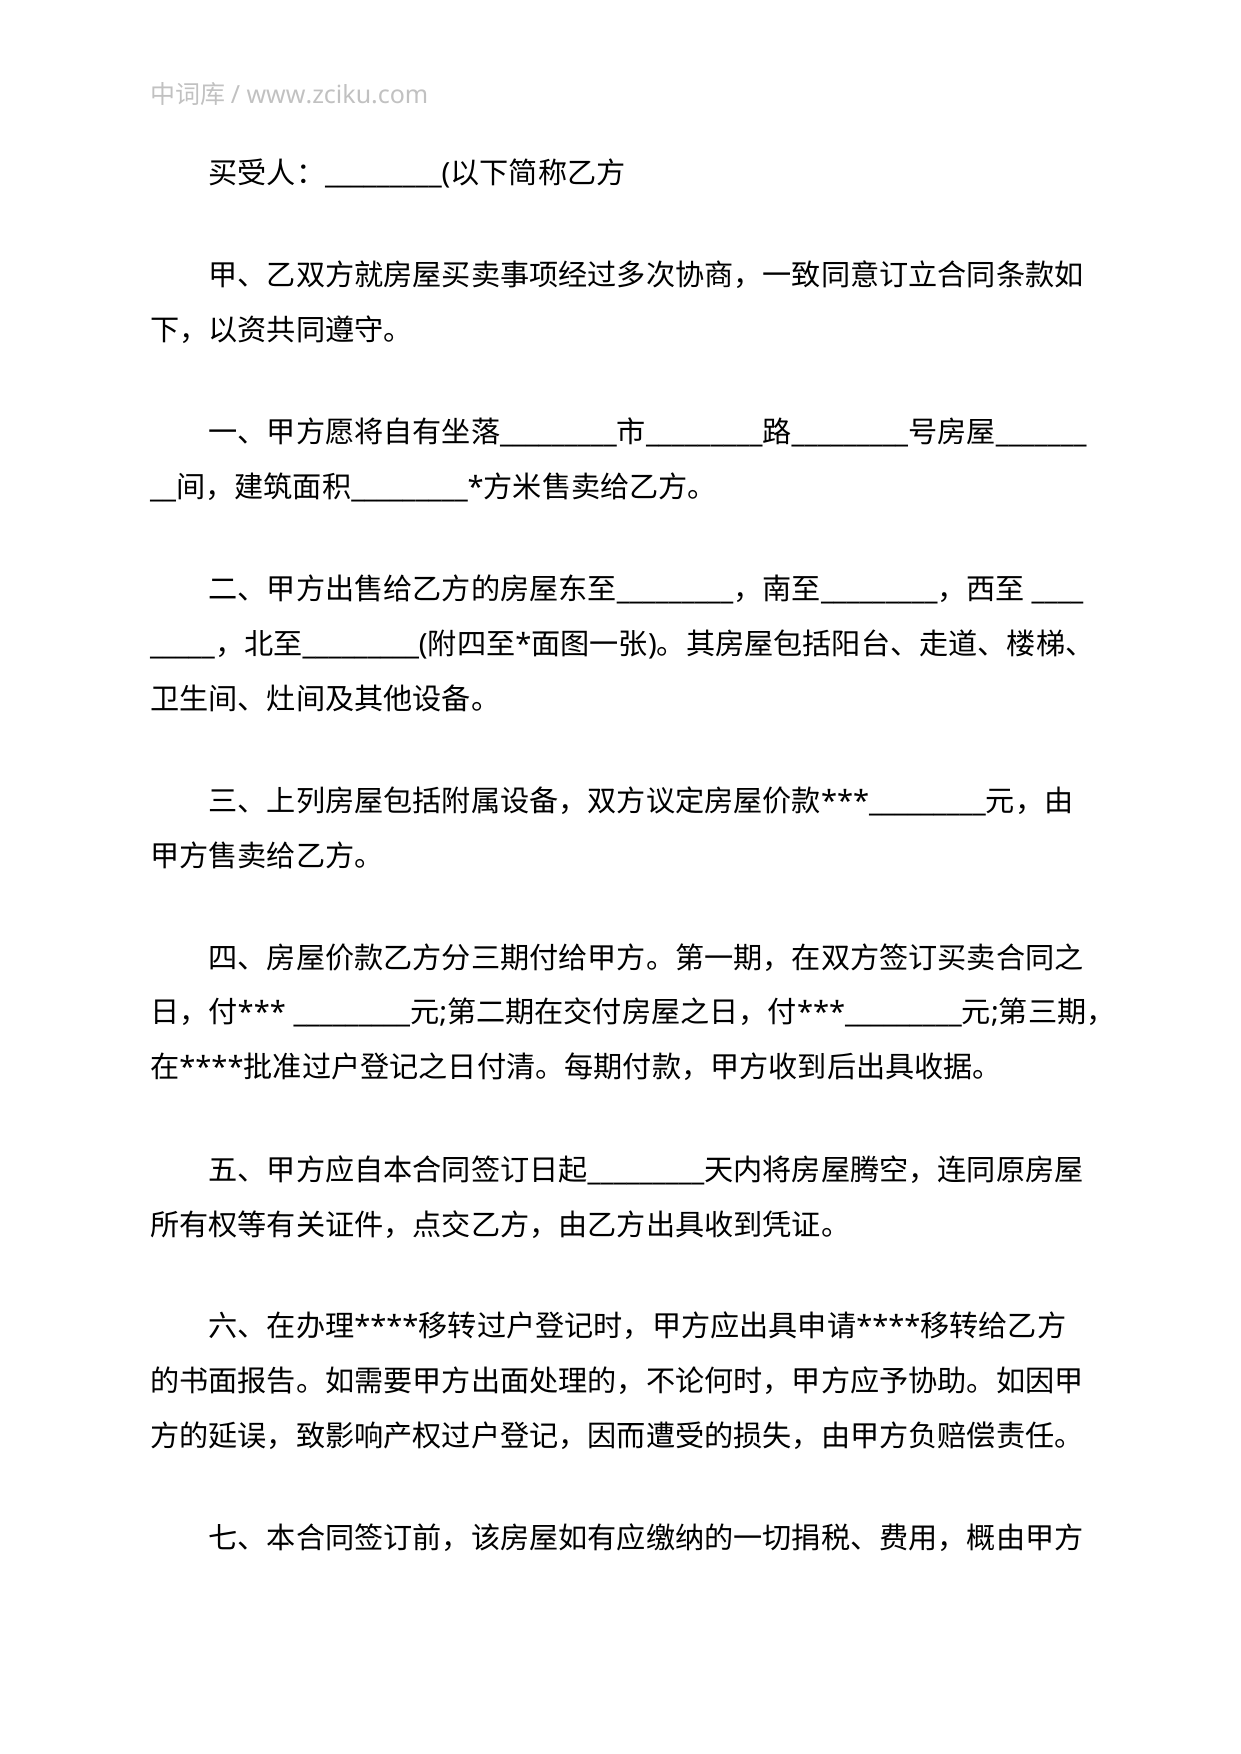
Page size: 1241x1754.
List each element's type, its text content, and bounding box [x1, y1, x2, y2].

text 六、在办理****移转过户登记时，甲方应出具申请****移转给乙方的书面报告。如需要甲方出面处理的，不论何时，甲方应予协助。如因甲方的延误，致影响产权过户登记，因而遭受的损失，由甲方负赔偿责任。 [150, 1303, 1090, 1455]
text 二、甲方出售给乙方的房屋东至_________，南至_________，西至 _________，北至_________(附四至*面图一张)。其房屋包括阳台、走道、楼梯、卫生间、灶间及其他设备。 [150, 566, 1090, 718]
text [150, 1514, 1090, 1557]
text 三、上列房屋包括附属设备，双方议定房屋价款***_________元，由甲方售卖给乙方。 [150, 777, 1090, 875]
text 甲、乙双方就房屋买卖事项经过多次协商，一致同意订立合同条款如下，以资共同遵守。 [150, 252, 1090, 349]
text 四、房屋价款乙方分三期付给甲方。第一期，在双方签订买卖合同之日，付*** _________元;第二期在交付房屋之日，付***_________元;第三期，在****批准过户登记之日付清。每期付款，甲方收到后出具收据。 [150, 934, 1090, 1086]
text 一、甲方愿将自有坐落_________市_________路_________号房屋_________间，建筑面积_________*方米售卖给乙方。 [150, 409, 1090, 506]
text 买受人：_________(以下简称乙方 [150, 150, 1090, 192]
text 五、甲方应自本合同签订日起_________天内将房屋腾空，连同原房屋所有权等有关证件，点交乙方，由乙方出具收到凭证。 [150, 1146, 1090, 1243]
